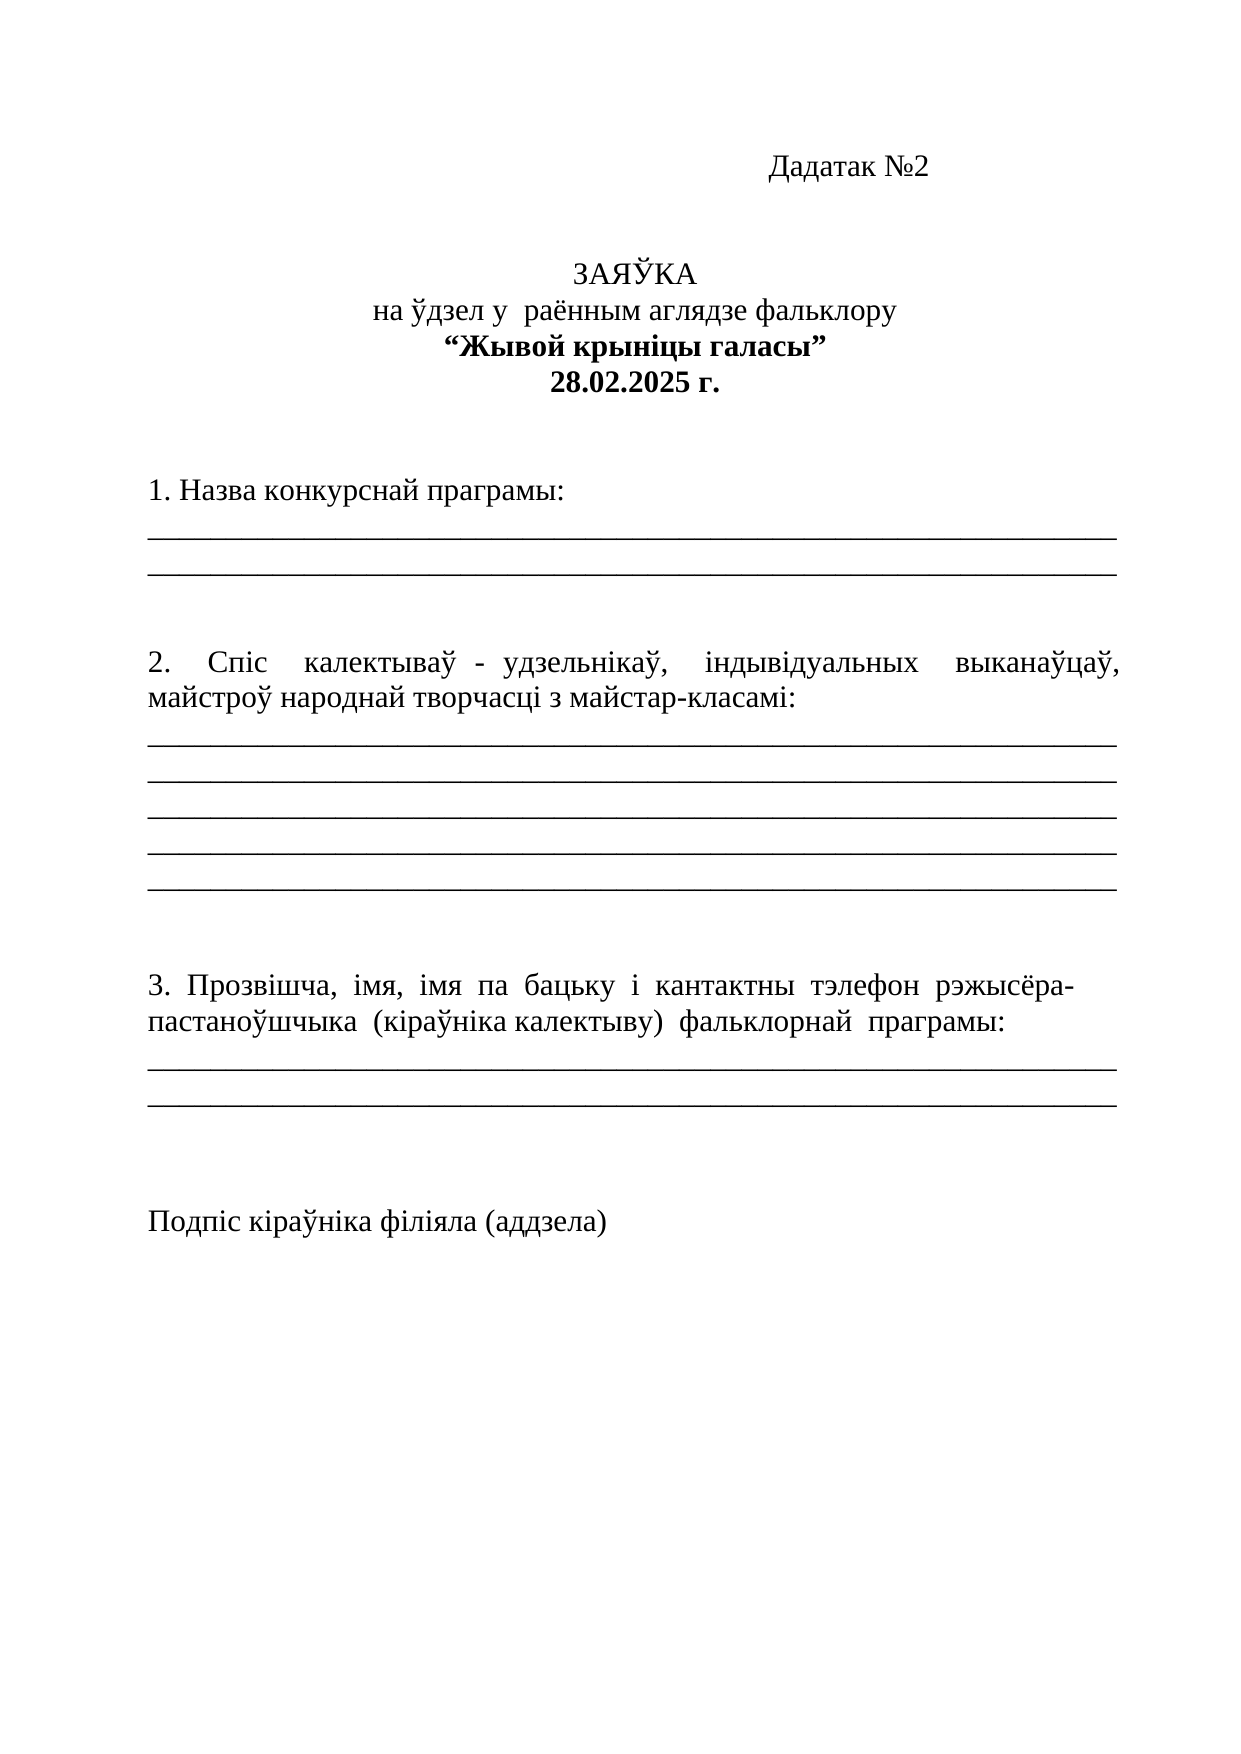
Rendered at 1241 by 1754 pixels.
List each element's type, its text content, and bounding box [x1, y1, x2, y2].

text ______________________________________________________________ [148, 1038, 1122, 1074]
text “Жывой крыніцы галасы” [148, 327, 1122, 363]
text 1. Назва конкурснай праграмы: [148, 471, 1122, 507]
text ______________________________________________________________ [148, 715, 1122, 751]
text ______________________________________________________________ [148, 507, 1122, 543]
text 28.02.2025 г. [148, 363, 1122, 399]
text Дадатак №2 [148, 148, 1122, 183]
text Подпіс кіраўніка філіяла (аддзела) [148, 1202, 1122, 1238]
text пастаноўшчыка (кіраўніка калектыву) фальклорнай праграмы: [148, 1002, 1122, 1038]
text на ўдзел у раённым аглядзе фальклору [148, 291, 1122, 327]
text ЗАЯЎКА [148, 255, 1122, 291]
text ______________________________________________________________ [148, 751, 1122, 787]
text ____________________________________________________________________________________________________________________________ [148, 787, 1122, 858]
text ______________________________________________________________ [148, 543, 1122, 579]
text ______________________________________________________________ [148, 1074, 1122, 1110]
text 3. Прозвішча, імя, імя па бацьку і кантактны тэлефон рэжысёра- [148, 966, 1122, 1002]
text 2. Спіс калектываў - удзельнікаў, індывідуальных выканаўцаў, майстроў народнай творчасці з майстар-класамі: [148, 643, 1122, 715]
text ______________________________________________________________ [148, 858, 1122, 894]
